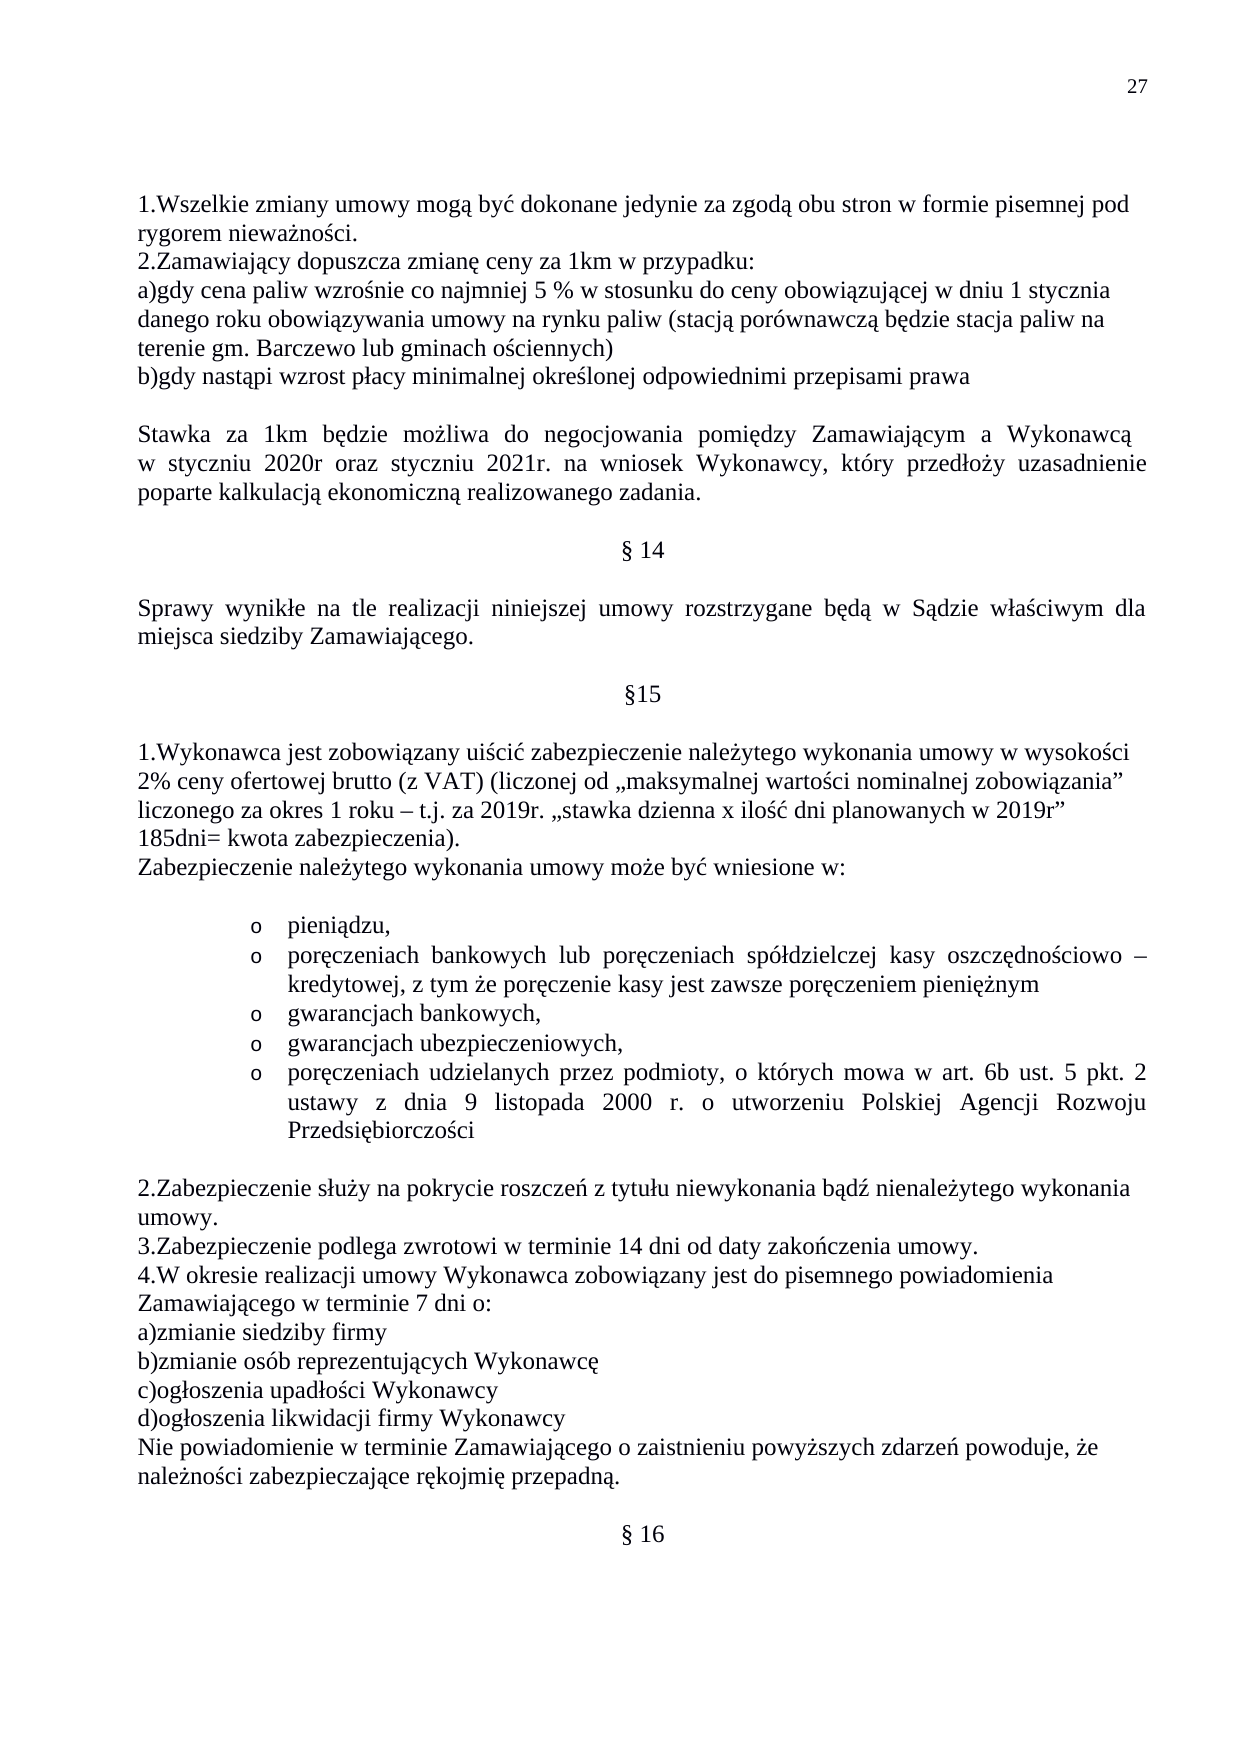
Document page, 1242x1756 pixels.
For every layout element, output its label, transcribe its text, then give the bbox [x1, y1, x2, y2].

text Sprawy wynikłe na tle realizacji niniejszej umowy rozstrzygane będą w Sądzie właściwym dla miejsca siedziby Zamawiającego. [137, 593, 1147, 650]
text 1.Wszelkie zmiany umowy mogą być dokonane jedynie za zgodą obu stron w formie pisemnej pod rygorem nieważności. 2.Zamawiający dopuszcza zmianę ceny za 1km w przypadku: a)gdy cena paliw wzrośnie co najmniej 5 % w stosunku do ceny obowiązującej w dniu 1 stycznia danego roku obowiązywania umowy na rynku paliw (stacją porównawczą będzie stacja paliw na terenie gm. Barczewo lub gminach ościennych) b)gdy nastąpi wzrost płacy minimalnej określonej odpowiednimi przepisami prawa [137, 189, 1147, 390]
list poręczeniach udzielanych przez podmioty, o których mowa w art. 6b ust. 5 pkt. 2 ustawy z dnia 9 listopada 2000 r. o utworzeniu Polskiej Agencji Rozwoju Przedsiębiorczości [250, 1174, 1147, 1261]
list gwarancjach ubezpieczeniowych, [250, 1115, 1147, 1145]
text 1.Wykonawca jest zobowiązany uiścić zabezpieczenie należytego wykonania umowy w wysokości 2% ceny ofertowej brutto (z VAT) (liczonej od „maksymalnej wartości nominalnej zobowiązania” liczonego za okres 1 roku – t.j. za 2019r. „stawka dzienna x ilość dni planowanych w 2019r” 185dni= kwota zabezpieczenia). Zabezpieczenie należytego wykonania umowy może być wniesione w: [137, 737, 1147, 881]
text §15 [137, 679, 1147, 708]
list pieniądzu, [250, 910, 1147, 940]
text Stawka za 1km będzie możliwa do negocjowania pomiędzy Zamawiającym a Wykonawcą w styczniu 2020r oraz styczniu 2021r. na wniosek Wykonawcy, który przedłoży uzasadnienie poparte kalkulacją ekonomiczną realizowanego zadania. [137, 419, 1147, 506]
list gwarancjach bankowych, [250, 1056, 1147, 1086]
list poręczeniach bankowych lub poręczeniach spółdzielczej kasy oszczędnościowo – kredytowej, z tym że poręczenie kasy jest zawsze poręczeniem pieniężnym [250, 969, 1147, 1027]
text 2.Zabezpieczenie służy na pokrycie roszczeń z tytułu niewykonania bądź nienależytego wykonania umowy. 3.Zabezpieczenie podlega zwrotowi w terminie 14 dni od daty zakończenia umowy. 4.W okresie realizacji umowy Wykonawca zobowiązany jest do pisemnego powiadomienia Zamawiającego w terminie 7 dni o: a)zmianie siedziby firmy b)zmianie osób reprezentujących Wykonawcę c)ogłoszenia upadłości Wykonawcy d)ogłoszenia likwidacji firmy Wykonawcy Nie powiadomienie w terminie Zamawiającego o zaistnieniu powyższych zdarzeń powoduje, że należności zabezpieczające rękojmię przepadną. [137, 1290, 1147, 1606]
text § 14 [137, 535, 1147, 563]
